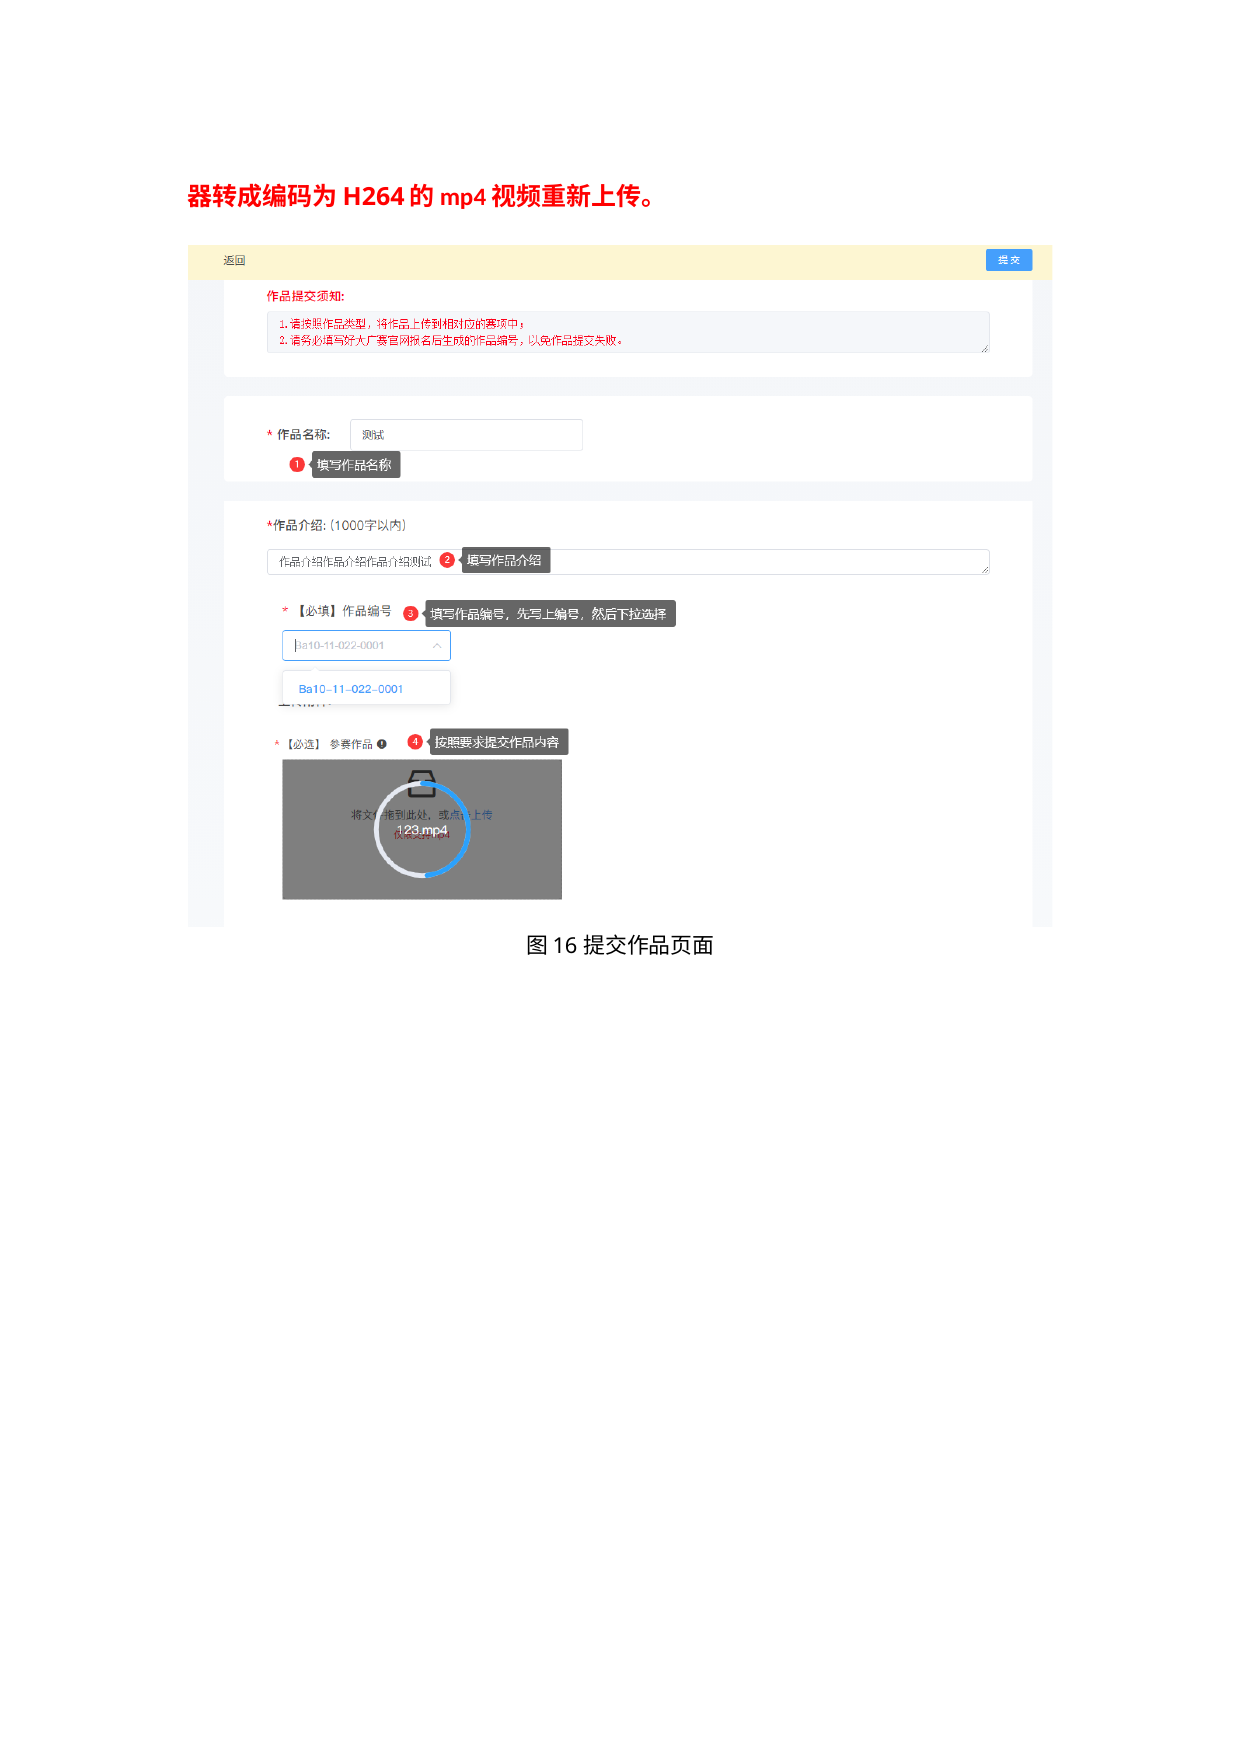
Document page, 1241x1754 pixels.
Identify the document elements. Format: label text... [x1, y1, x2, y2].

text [187, 162, 1053, 227]
picture [188, 245, 1053, 927]
text 图16 提交作品页面 [187, 928, 1053, 960]
